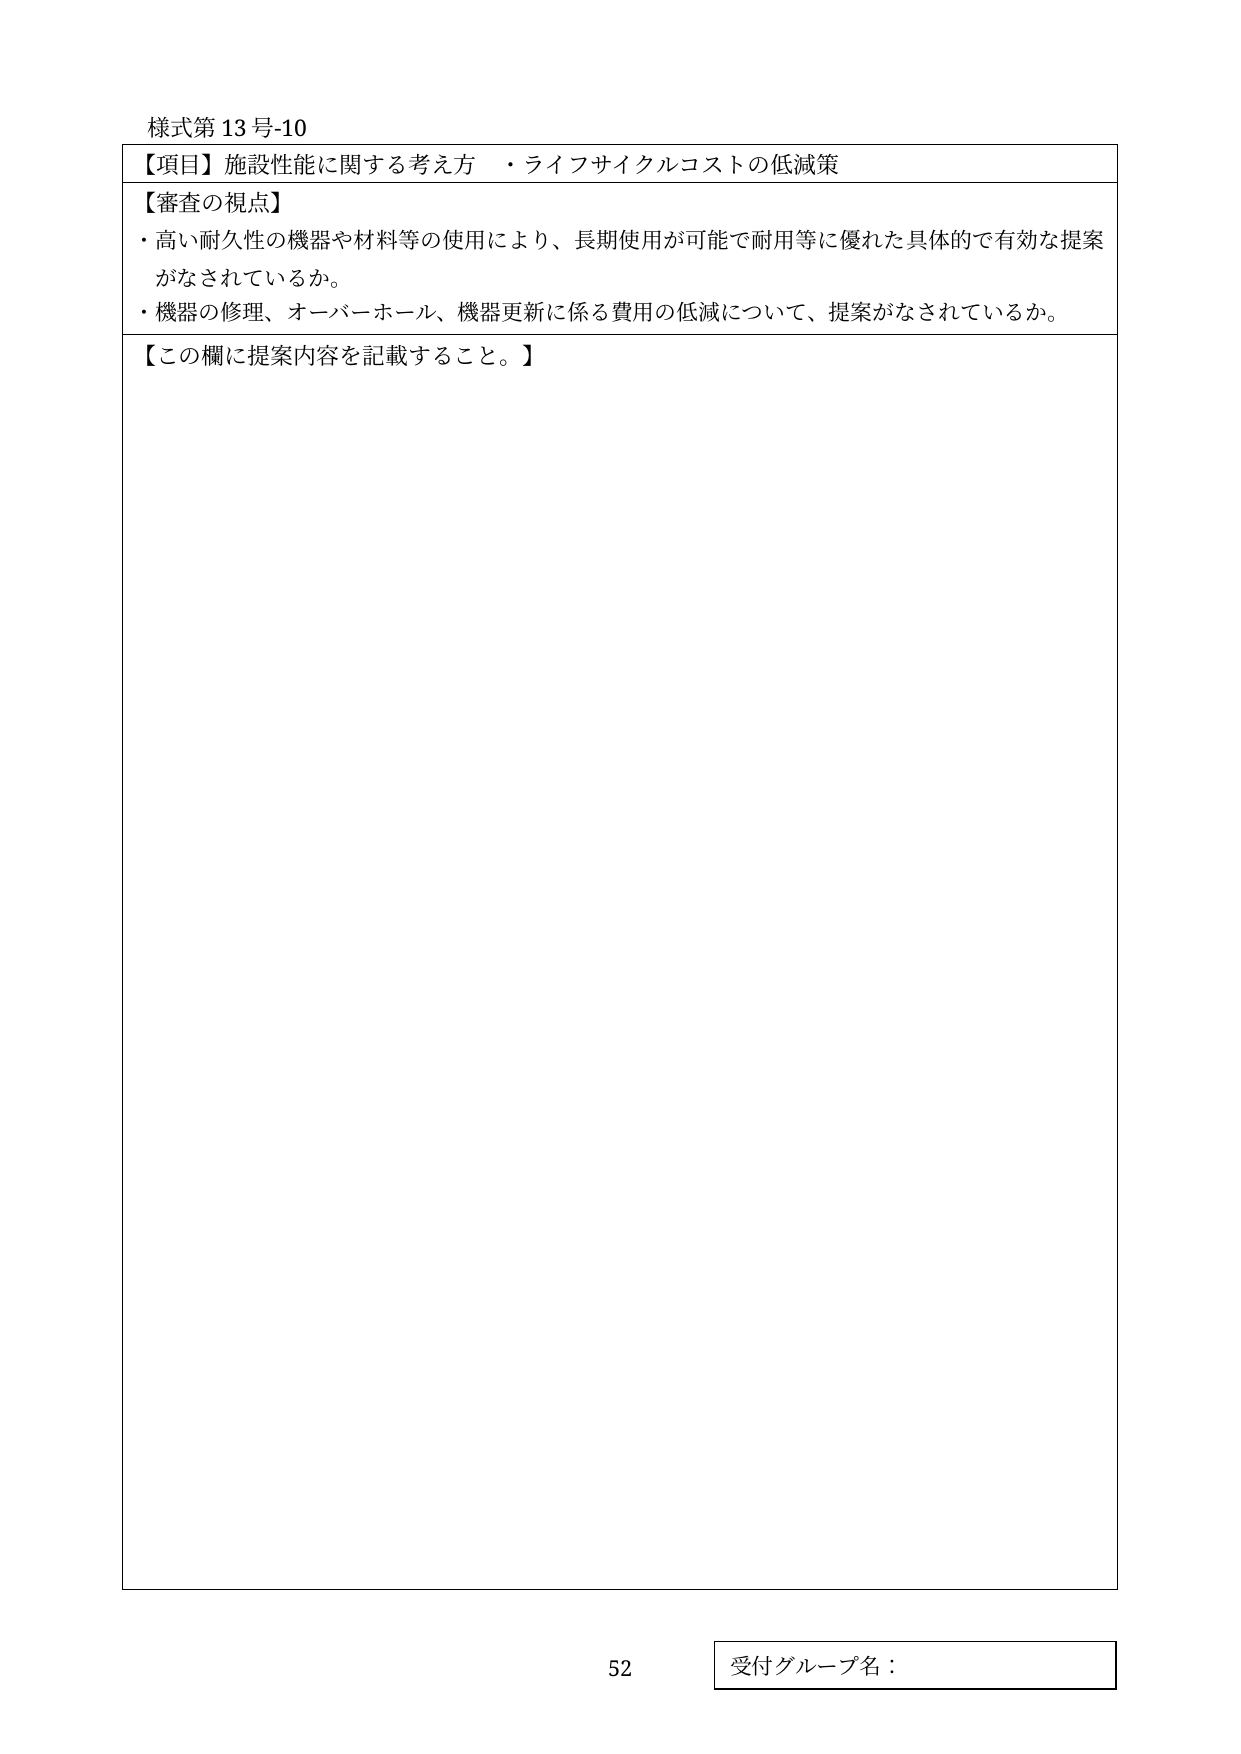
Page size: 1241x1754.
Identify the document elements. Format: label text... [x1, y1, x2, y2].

table_cell 【審査の視点】 ・高い耐久性の機器や材料等の使用により、長期使用が可能で耐用等に優れた具体的で有効な提案がなされているか。 ・機器の修理、オーバーホール、機器更新に係る費用の低減について、提案がなされているか。 [123, 183, 1117, 334]
text 様式第13号-10 [148, 110, 1092, 143]
table_header 【項目】施設性能に関する考え方 ・ライフサイクルコストの低減策 [123, 145, 1117, 182]
table_cell 【この欄に提案内容を記載すること。】 [123, 335, 1117, 1589]
